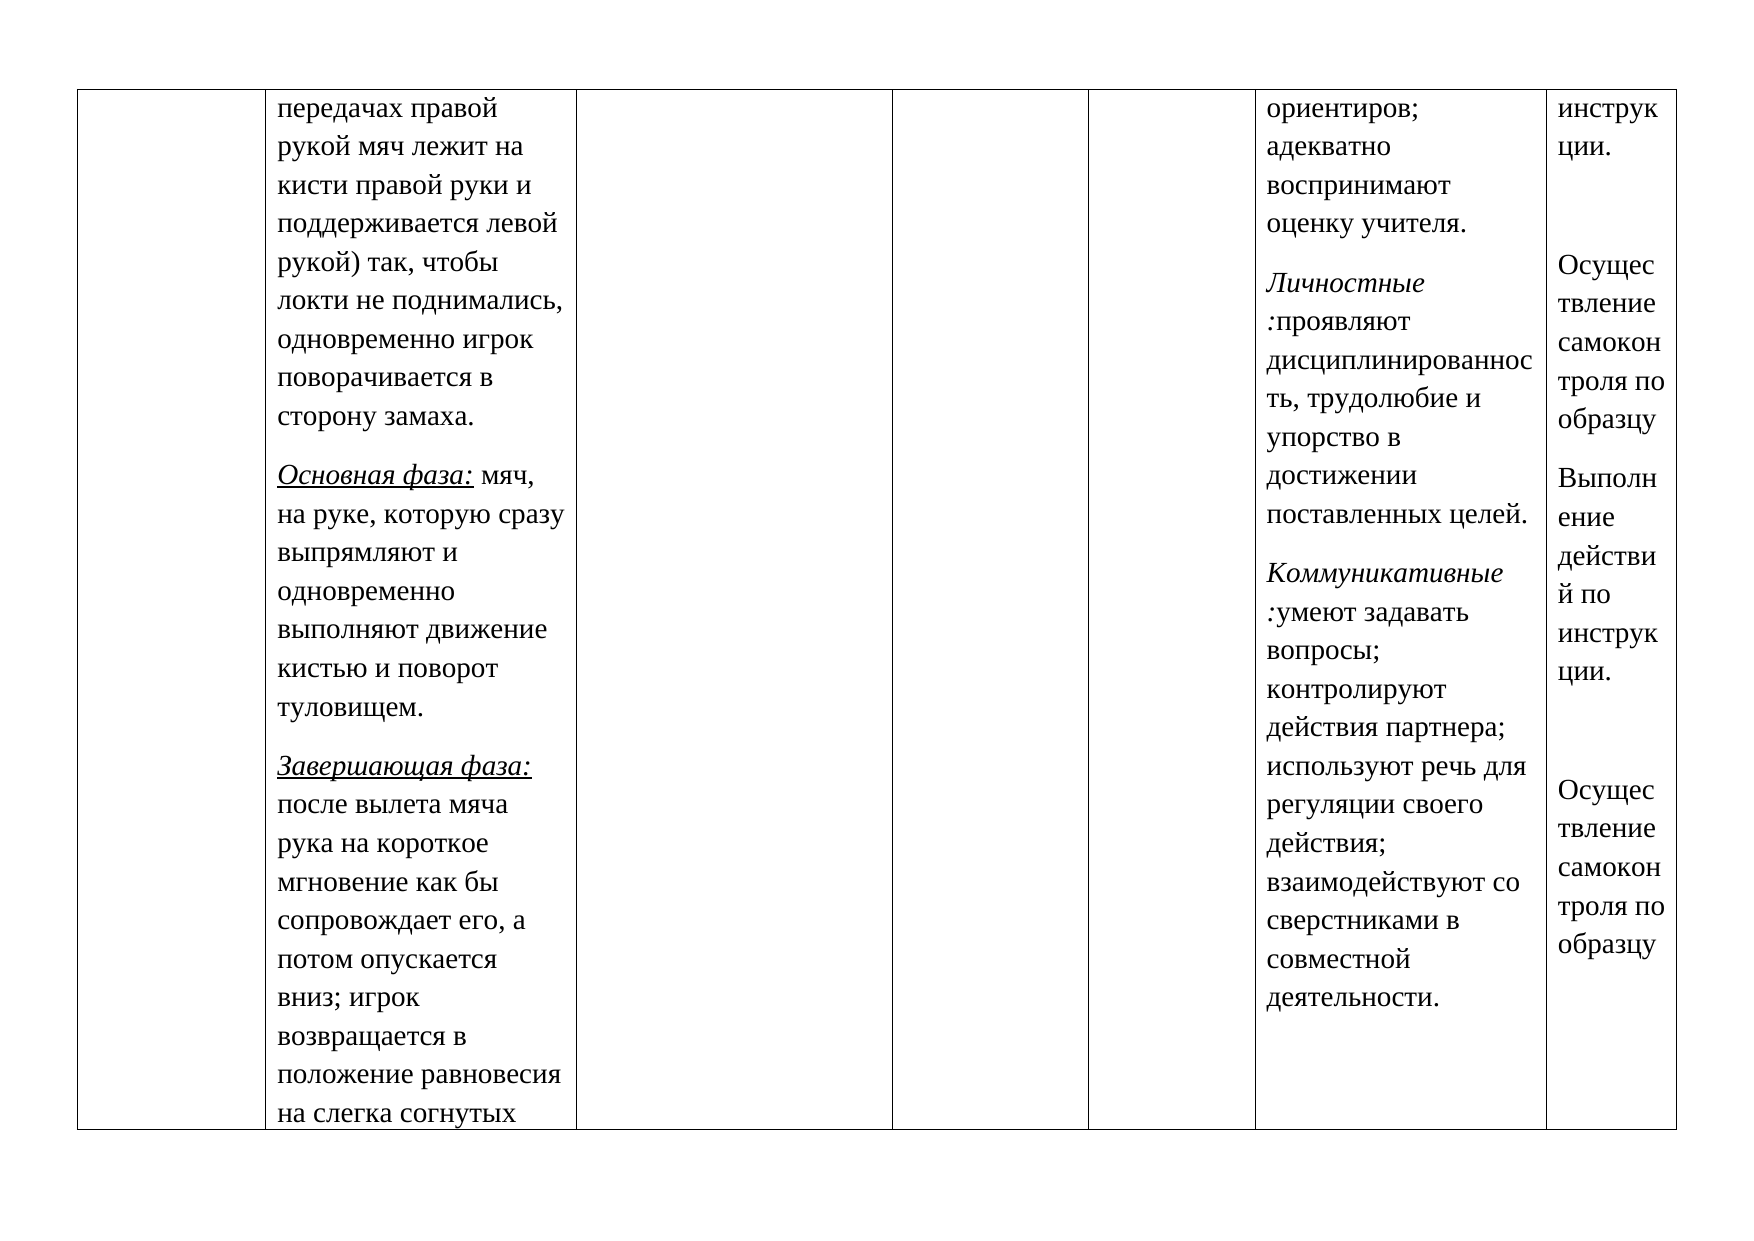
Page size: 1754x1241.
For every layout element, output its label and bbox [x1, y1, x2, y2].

table_cell [577, 90, 892, 1128]
table_cell [1089, 90, 1255, 1128]
table_cell [266, 90, 576, 1128]
table_cell [1256, 90, 1546, 1128]
table_cell [1547, 90, 1676, 1128]
table_cell [893, 90, 1088, 1128]
table_cell [78, 90, 265, 1128]
